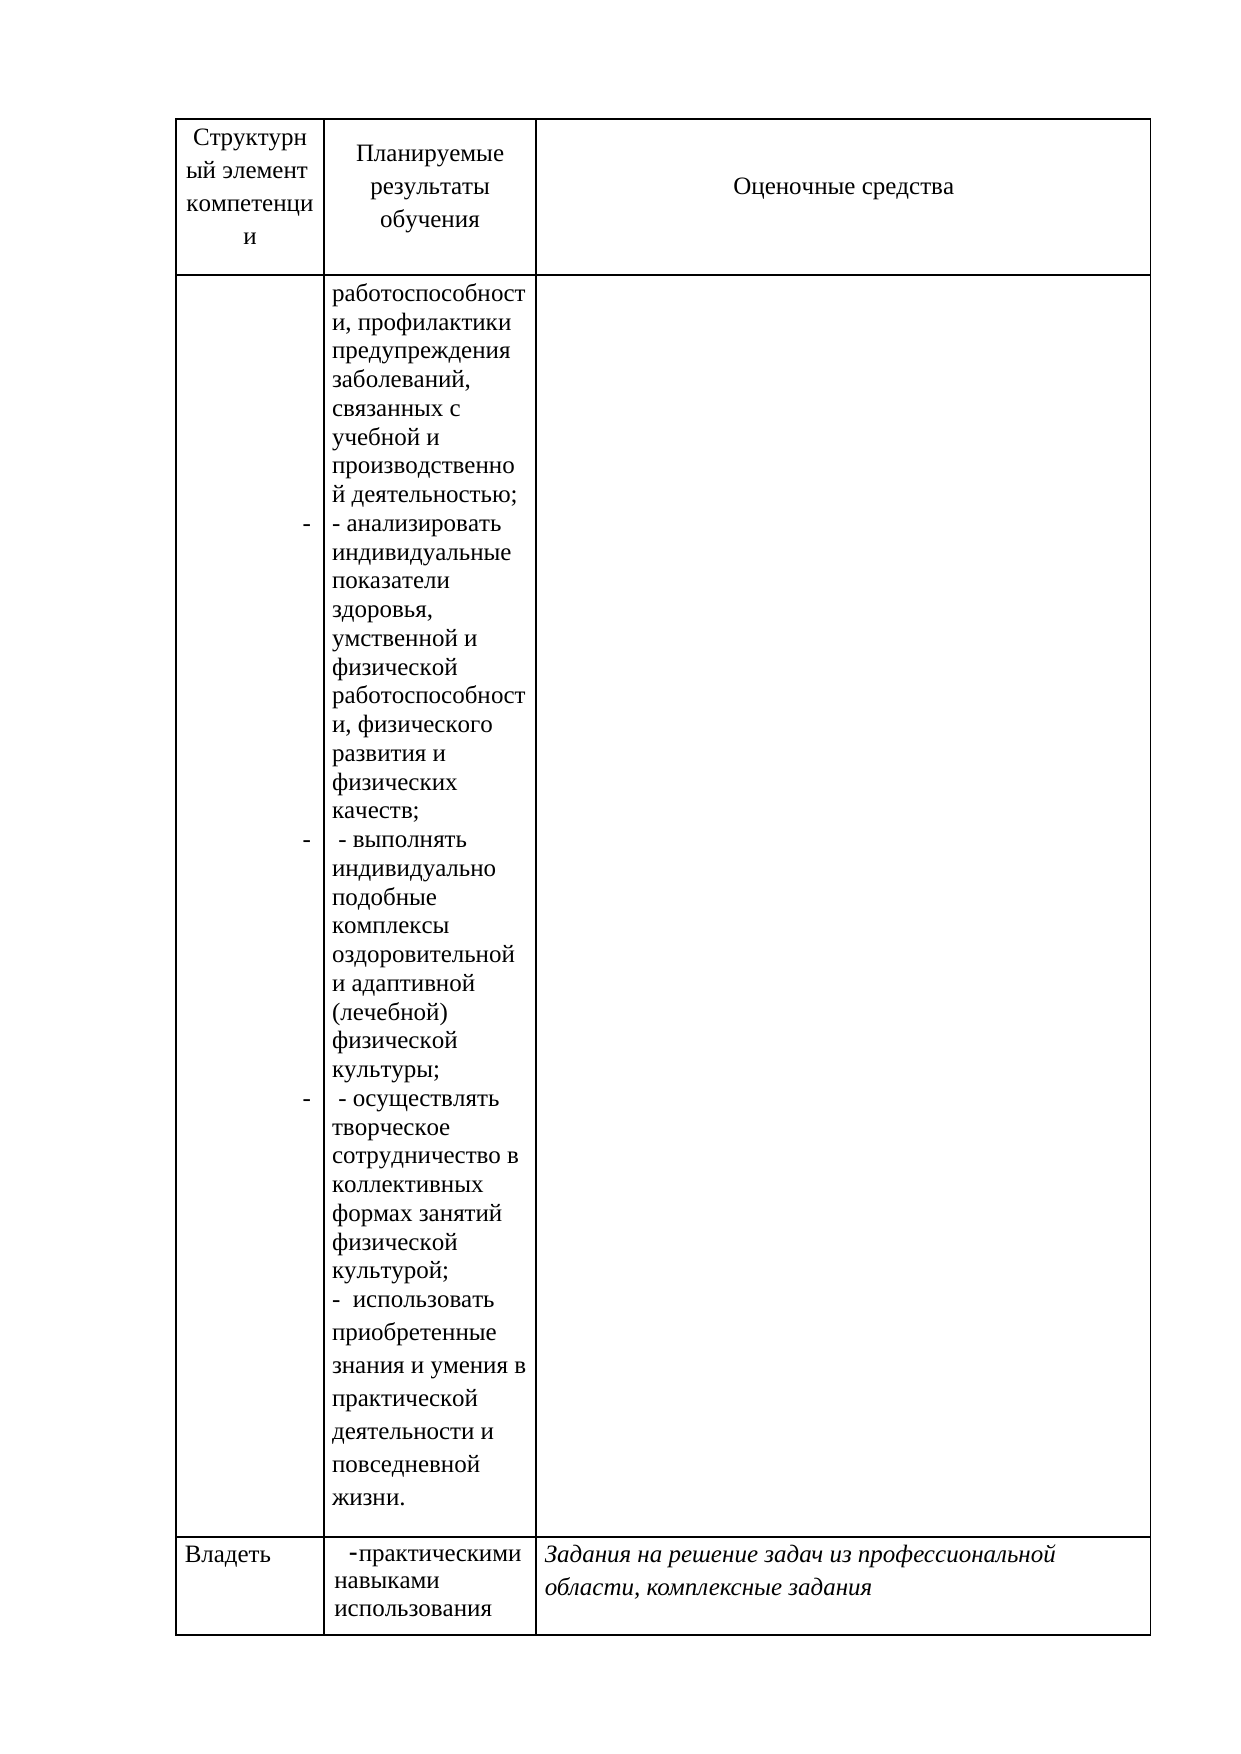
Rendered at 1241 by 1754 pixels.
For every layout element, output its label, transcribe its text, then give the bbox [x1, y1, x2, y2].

table_cell Уметь [177, 276, 323, 1536]
table_header Структурный элемент компетенции [177, 120, 323, 274]
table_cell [537, 276, 1150, 1536]
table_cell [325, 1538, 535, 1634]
table_cell Владеть [177, 1538, 323, 1634]
table_header Планируемые результаты обучения [325, 120, 535, 274]
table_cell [325, 276, 535, 1536]
table_header Оценочные средства [537, 120, 1150, 274]
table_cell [537, 1538, 1150, 1634]
